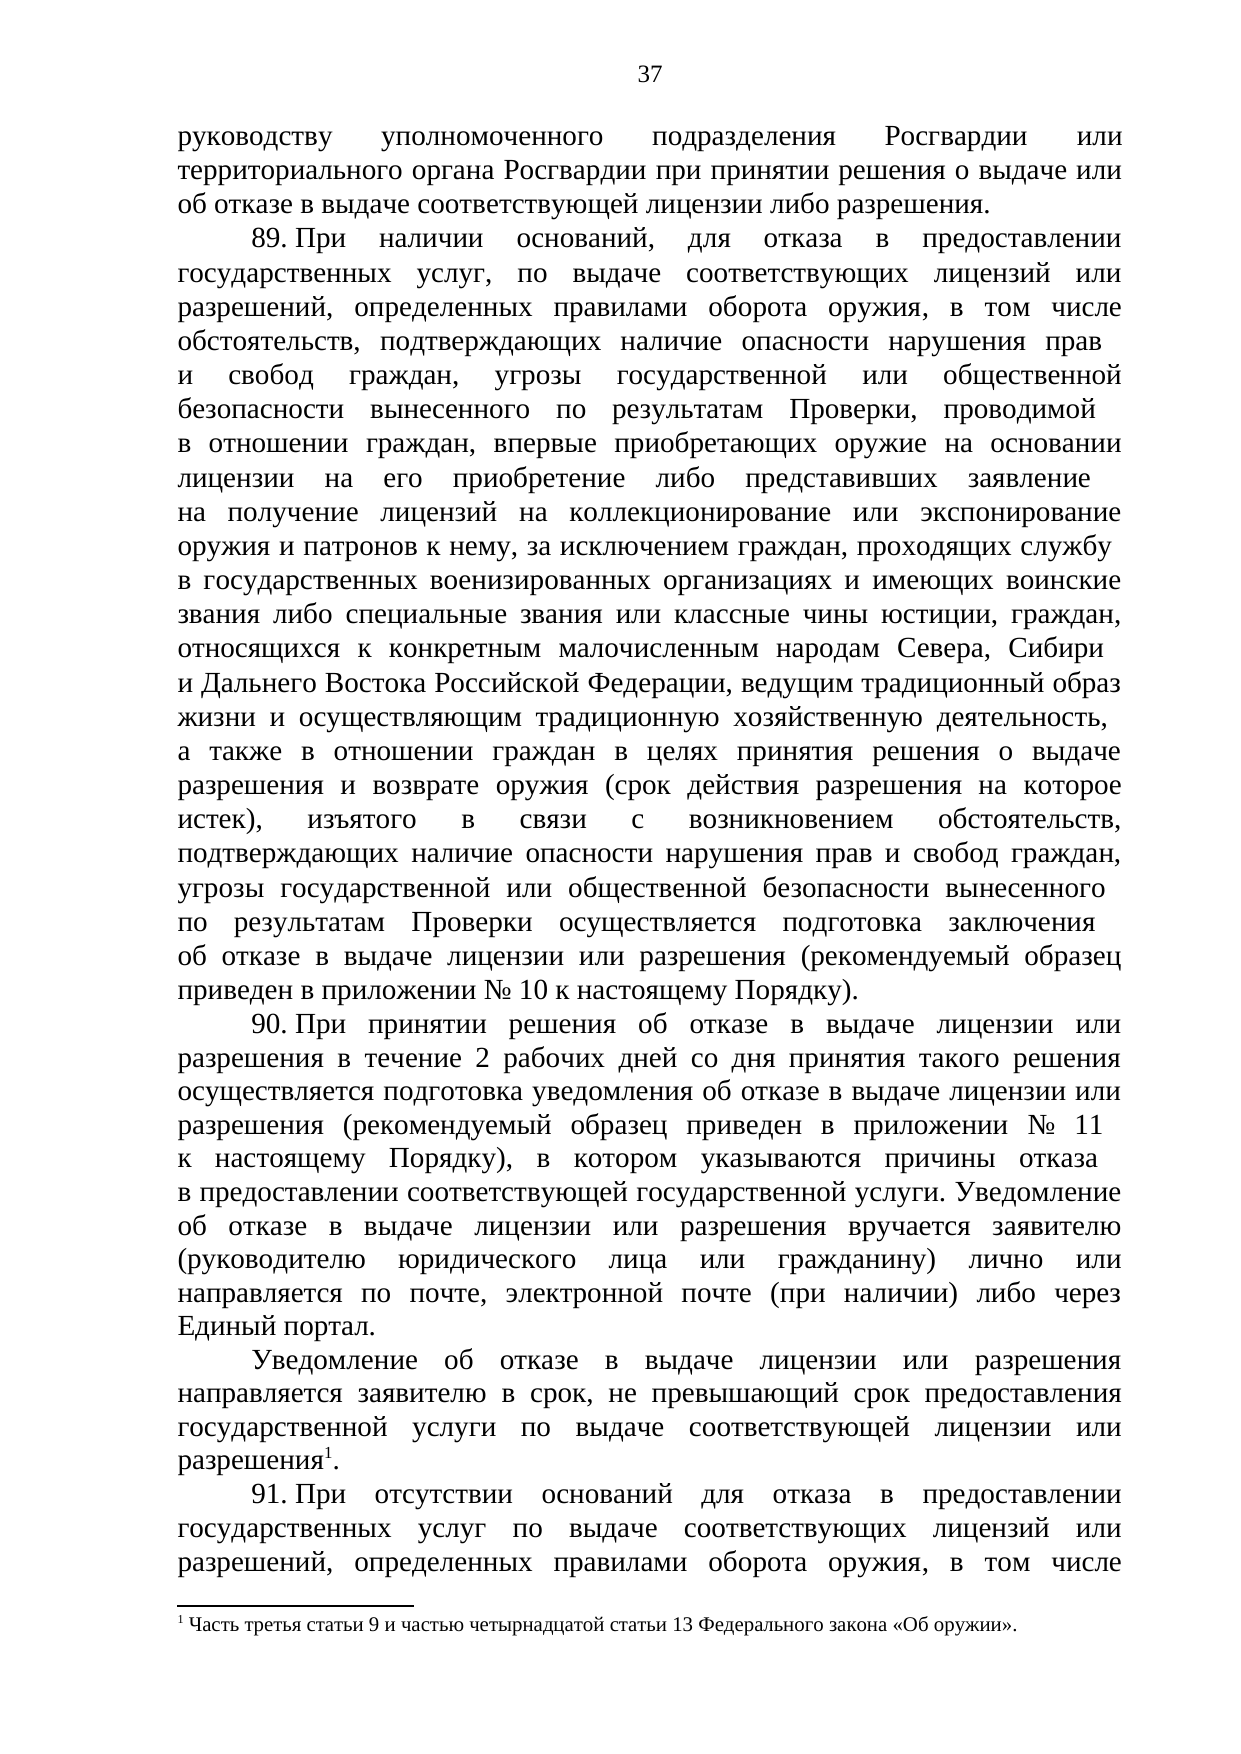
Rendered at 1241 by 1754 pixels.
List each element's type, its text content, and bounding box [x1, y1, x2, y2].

text Уведомление об отказе в выдаче лицензии или разрешения направляется заявителю в срок, не превышающий срок предоставления государственной услуги по выдаче соответствующей лицензии или разрешения. [177, 1342, 1122, 1476]
text 89. При наличии оснований, для отказа в предоставлении государственных услуг, по выдаче соответствующих лицензий или разрешений, определенных правилами оборота оружия, в том числе обстоятельств, подтверждающих наличие опасности нарушения прав и свобод граждан, угрозы государственной или общественной безопасности вынесенного по результатам Проверки, проводимой в отношении граждан, впервые приобретающих оружие на основании лицензии на его приобретение либо представивших заявление на получение лицензий на коллекционирование или экспонирование оружия и патронов к нему, за исключением граждан, проходящих службу в государственных военизированных организациях и имеющих воинские звания либо специальные звания или классные чины юстиции, граждан, относящихся к конкретным малочисленным народам Севера, Сибири и Дальнего Востока Российской Федерации, ведущим традиционный образ жизни и осуществляющим традиционную хозяйственную деятельность, а также в отношении граждан в целях принятия решения о выдаче разрешения и возврате оружия (срок действия разрешения на которое истек), изъятого в связи с возникновением обстоятельств, подтверждающих наличие опасности нарушения прав и свобод граждан, угрозы государственной или общественной безопасности вынесенного по результатам Проверки осуществляется подготовка заключения об отказе в выдаче лицензии или разрешения (рекомендуемый образец приведен в приложении № 10 к настоящему Порядку). [177, 221, 1122, 1006]
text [177, 118, 1122, 220]
text 90. При принятии решения об отказе в выдаче лицензии или разрешения в течение 2 рабочих дней со дня принятия такого решения осуществляется подготовка уведомления об отказе в выдаче лицензии или разрешения (рекомендуемый образец приведен в приложении № 11 к настоящему Порядку), в котором указываются причины отказа в предоставлении соответствующей государственной услуги. Уведомление об отказе в выдаче лицензии или разрешения вручается заявителю (руководителю юридического лица или гражданину) лично или направляется по почте, электронной почте (при наличии) либо через Единый портал. [177, 1006, 1122, 1342]
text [177, 1476, 1122, 1578]
